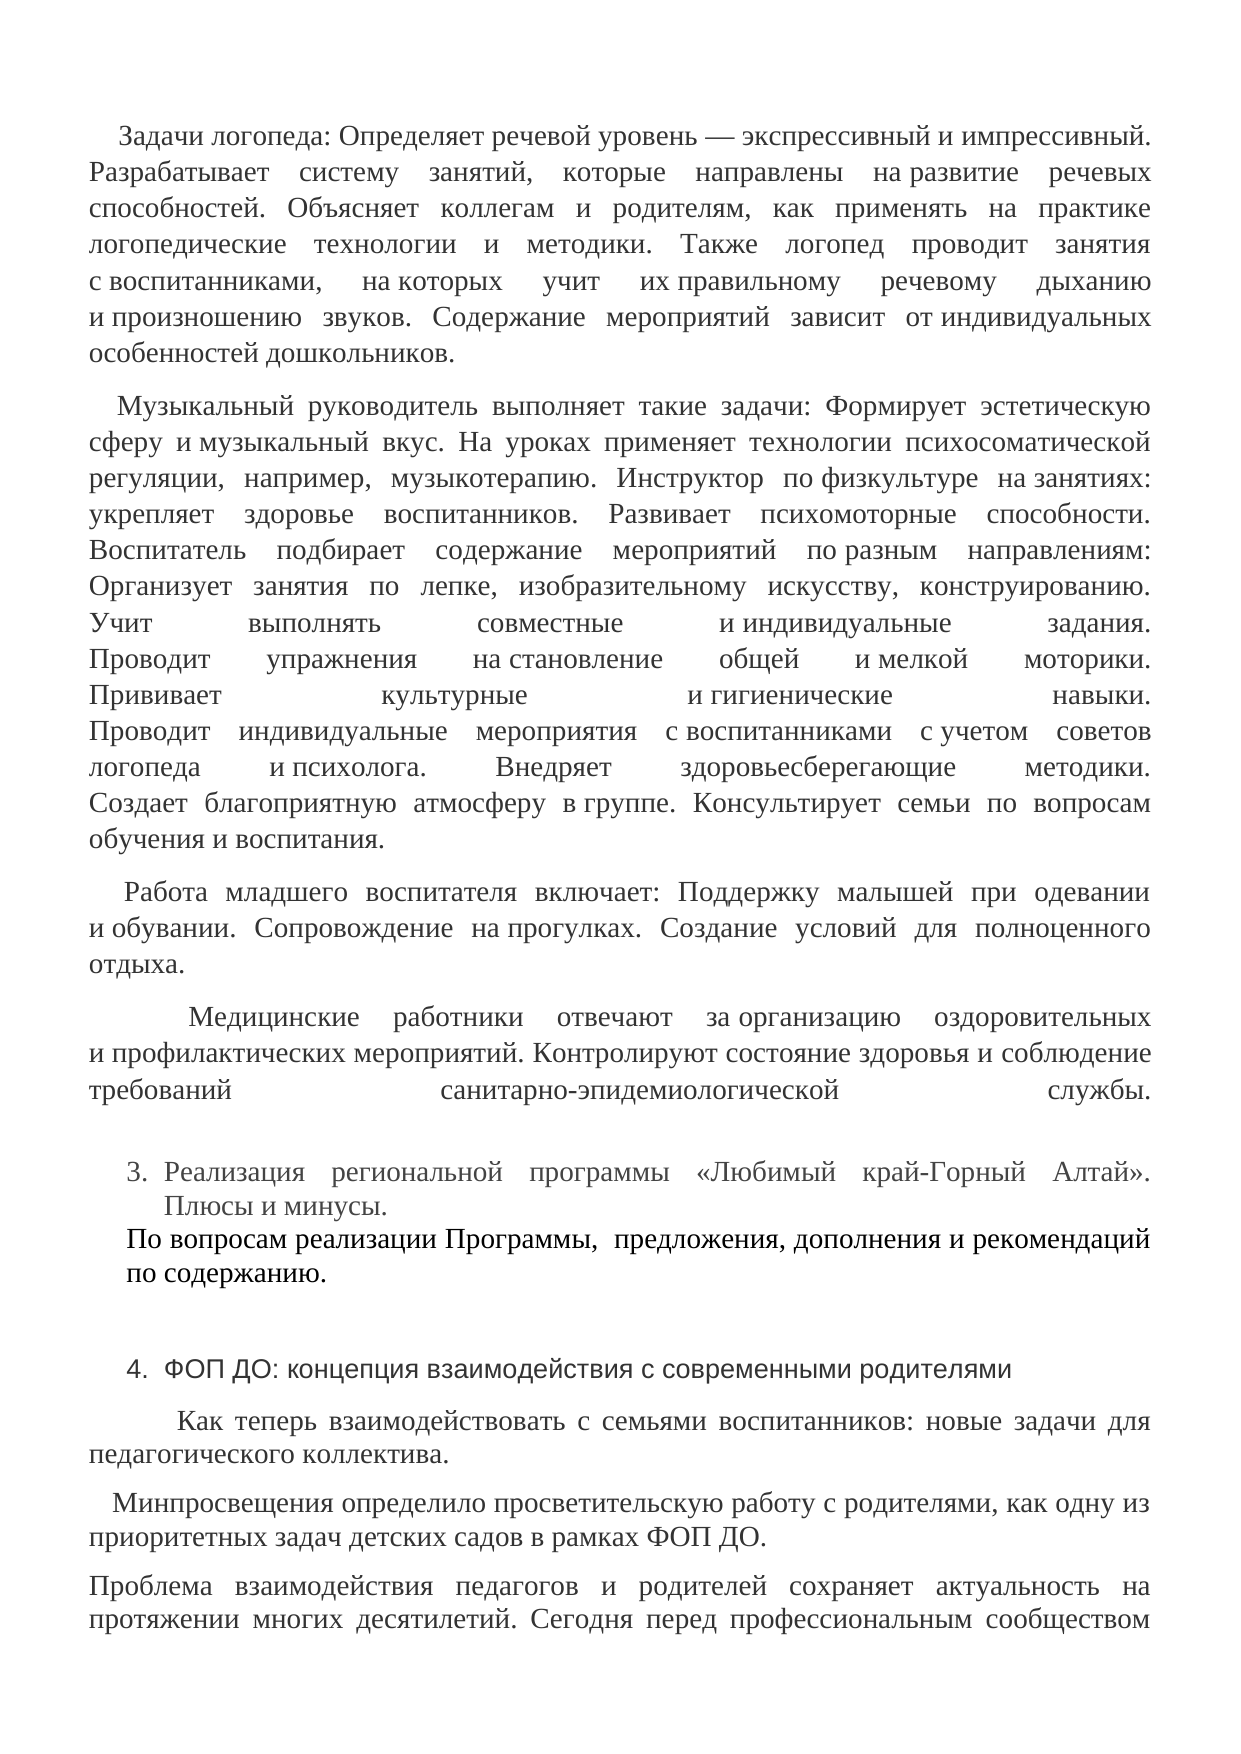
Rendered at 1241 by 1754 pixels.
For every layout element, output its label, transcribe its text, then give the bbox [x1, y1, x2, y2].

text По вопросам реализации Программы, предложения, дополнения и рекомендаций по содержанию. [126, 1221, 1152, 1288]
text Задачи логопеда: Определяет речевой уровень — экспрессивный и импрессивный. Разрабатывает систему занятий, которые направлены на развитие речевых способностей. Объясняет коллегам и родителям, как применять на практике логопедические технологии и методики. Также логопед проводит занятия с воспитанниками, на которых учит их правильному речевому дыханию и произношению звуков. Содержание мероприятий зависит от индивидуальных особенностей дошкольников. [89, 118, 1152, 368]
text Работа младшего воспитателя включает: Поддержку малышей при одевании и обувании. Сопровождение на прогулках. Создание условий для полноценного отдыха. [89, 874, 1152, 980]
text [89, 1568, 1152, 1635]
subtitle ФОП ДО: концепция взаимодействия с современными родителями [126, 1353, 1152, 1384]
text Медицинские работники отвечают за организацию оздоровительных и профилактических мероприятий. Контролируют состояние здоровья и соблюдение требований санитарно-эпидемиологической службы. [89, 999, 1152, 1136]
text Музыкальный руководитель выполняет такие задачи: Формирует эстетическую сферу и музыкальный вкус. На уроках применяет технологии психосоматической регуляции, например, музыкотерапию. Инструктор по физкультуре на занятиях: укрепляет здоровье воспитанников. Развивает психомоторные способности. Воспитатель подбирает содержание мероприятий по разным направлениям: Организует занятия по лепке, изобразительному искусству, конструированию. Учит выполнять совместные и индивидуальные задания. Проводит упражнения на становление общей и мелкой моторики. Прививает культурные и гигиенические навыки. Проводит индивидуальные мероприятия с воспитанниками с учетом советов логопеда и психолога. Внедряет здоровьесберегающие методики. Создает благоприятную атмосферу в группе. Консультирует семьи по вопросам обучения и воспитания. [89, 388, 1152, 855]
text Минпросвещения определило просветительскую работу с родителями, как одну из приоритетных задач детских садов в рамках ФОП ДО. [89, 1485, 1152, 1552]
list Реализация региональной программы «Любимый край-Горный Алтай». Плюсы и минусы. [126, 1154, 1152, 1221]
text Как теперь взаимодействовать с семьями воспитанников: новые задачи для педагогического коллектива. [89, 1403, 1152, 1470]
